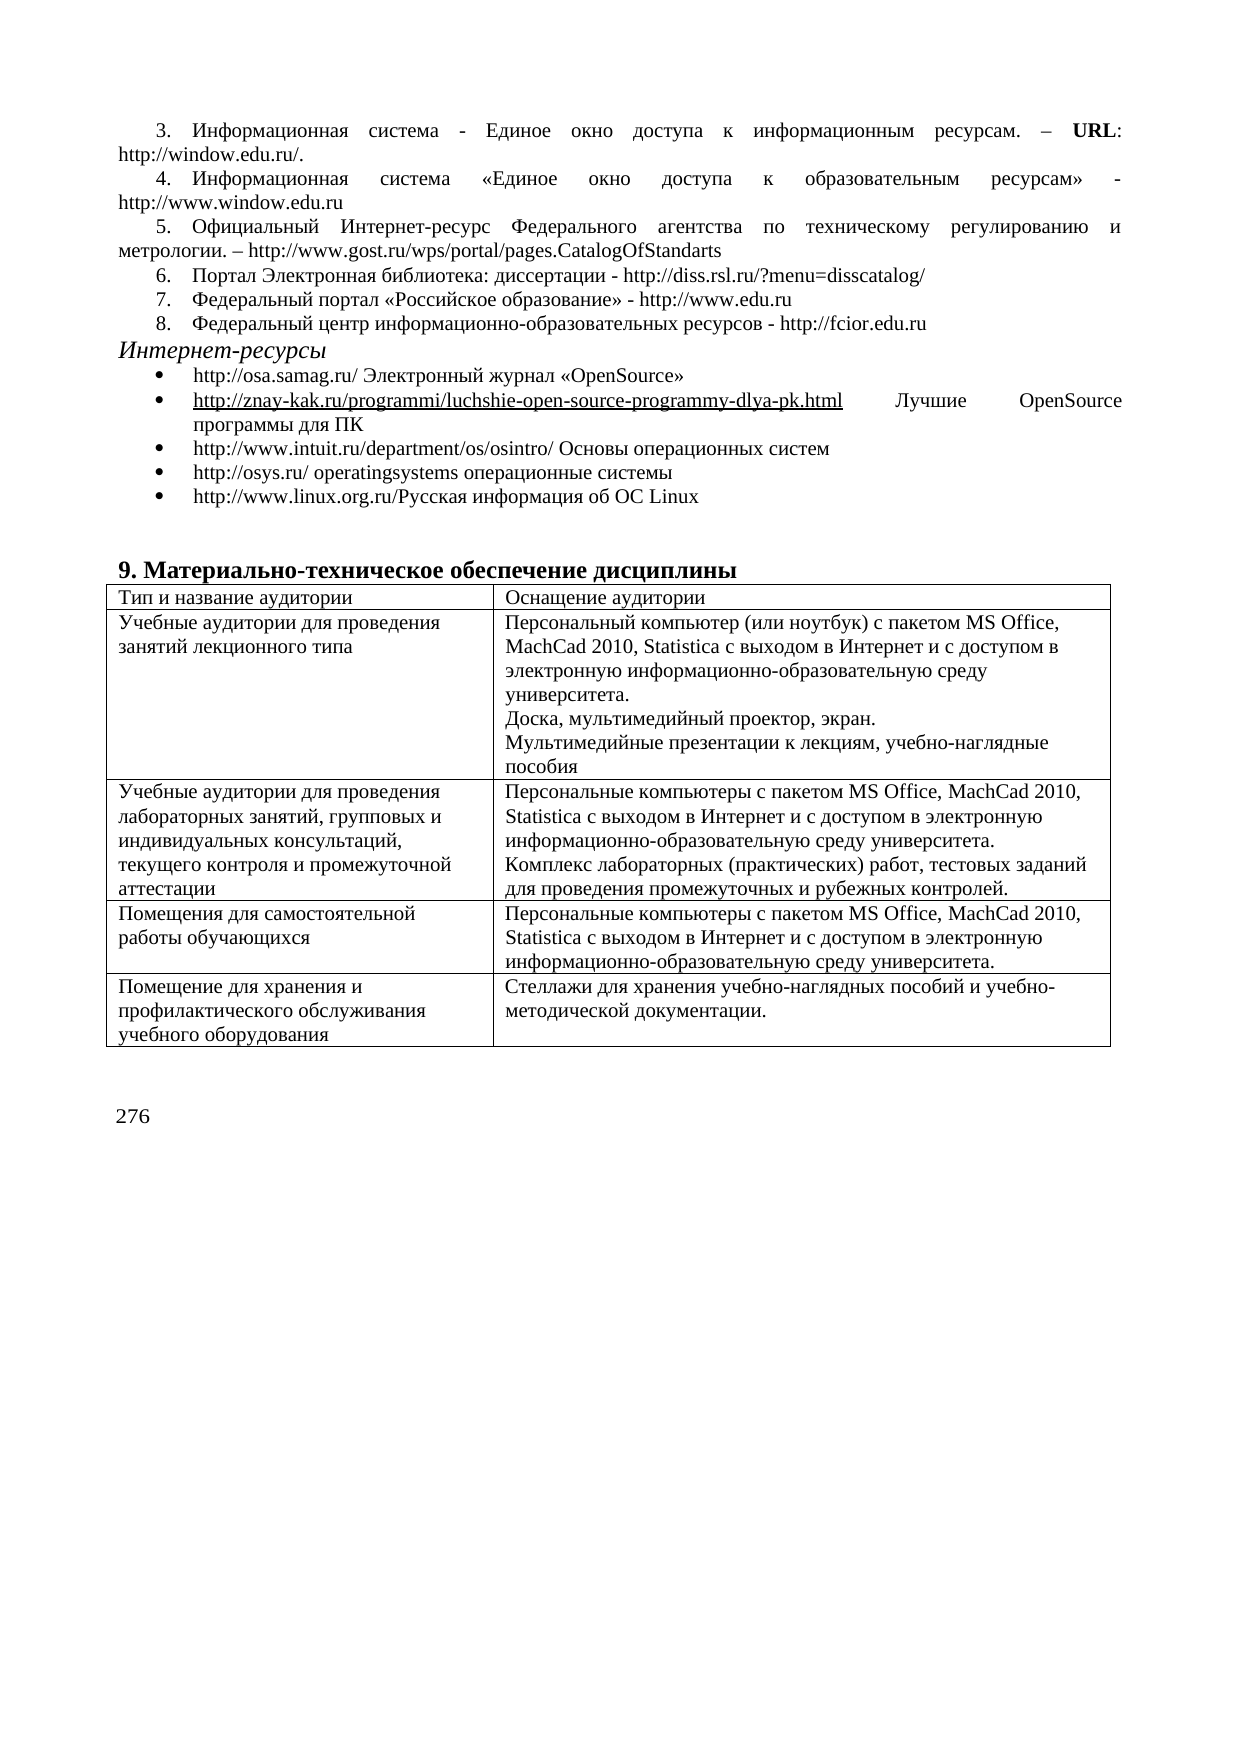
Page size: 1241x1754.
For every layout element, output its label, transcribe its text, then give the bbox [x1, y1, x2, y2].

text Интернет-ресурсы [118, 335, 1122, 363]
table_cell Персональный компьютер (или ноутбук) с пакетом MS Office, MachCad 2010, Statistica с выходом в Интернет и с доступом в электронную информационно-образовательную среду университета. Доска, мультимедийный проектор, экран. Мультимедийные презентации к лекциям, учебно-наглядные пособия [494, 610, 1110, 778]
list Федеральный центр информационно-образовательных ресурсов - http://fcior.edu.ru [118, 311, 1122, 335]
list Официальный Интернет-ресурс Федерального агентства по техническому регулированию и метрологии. – http://www.gost.ru/wps/portal/pages.CatalogOfStandarts [118, 214, 1122, 262]
table_cell Помещения для самостоятельной работы обучающихся [107, 901, 493, 973]
list Федеральный портал «Российское образование» - http://www.edu.ru [118, 287, 1122, 311]
table_cell Помещение для хранения и профилактического обслуживания учебного оборудования [107, 974, 493, 1046]
list http://osa.samag.ru/ Электронный журнал «OpenSource» [156, 363, 1122, 387]
list http://www.intuit.ru/department/os/osintro/ Основы операционных систем [156, 436, 1122, 460]
list http://osys.ru/ operatingsystems операционные системы [156, 460, 1122, 484]
list Информационная система - Единое окно доступа к информационным ресурсам. – URL: http://window.edu.ru/. [118, 118, 1122, 166]
list http://znay-kak.ru/programmi/luchshie-open-source-programmy-dlya-pk.html Лучшие OpenSource программы для ПК [156, 387, 1122, 436]
table_cell Персональные компьютеры с пакетом MS Office, MachCad 2010, Statistica с выходом в Интернет и с доступом в электронную информационно-образовательную среду университета. Комплекс лабораторных (практических) работ, тестовых заданий для проведения промежуточных и рубежных контролей. [494, 780, 1110, 900]
table_header Оснащение аудитории [494, 585, 1110, 609]
subtitle 9. Материально-техническое обеспечение дисциплины [118, 555, 1122, 584]
table_header Тип и название аудитории [107, 585, 493, 609]
table_cell Учебные аудитории для проведения лабораторных занятий, групповых и индивидуальных консультаций, текущего контроля и промежуточной аттестации [107, 780, 493, 900]
table_cell Учебные аудитории для проведения занятий лекционного типа [107, 610, 493, 778]
list Портал Электронная библиотека: диссертации - http://diss.rsl.ru/?menu=disscatalog/ [118, 262, 1122, 287]
table_cell Стеллажи для хранения учебно-наглядных пособий и учебно-методической документации. [494, 974, 1110, 1046]
list Информационная система «Единое окно доступа к образовательным ресурсам» - http://www.window.edu.ru [118, 166, 1122, 214]
table_cell Персональные компьютеры с пакетом MS Office, MachCad 2010, Statistica с выходом в Интернет и с доступом в электронную информационно-образовательную среду университета. [494, 901, 1110, 973]
list http://www.linux.org.ru/Русская информация об ОС Linux [156, 484, 1122, 508]
